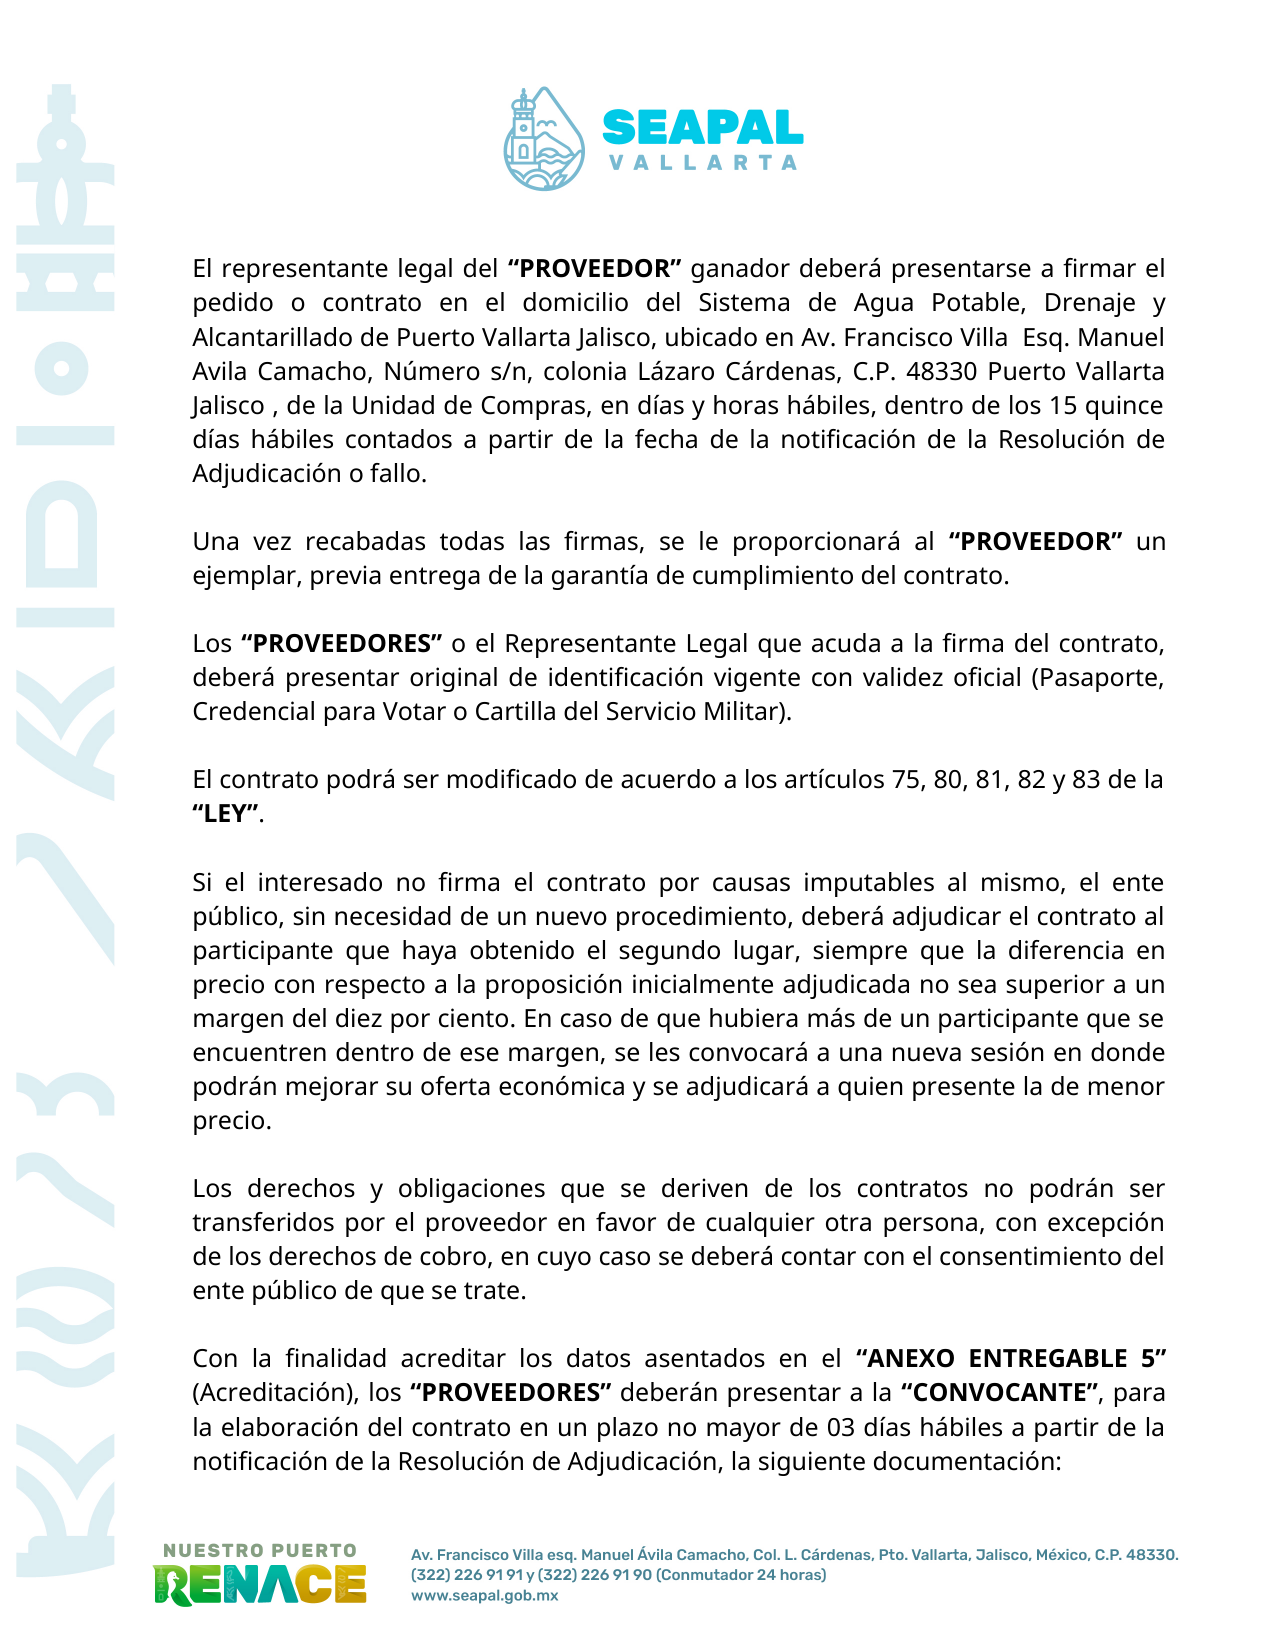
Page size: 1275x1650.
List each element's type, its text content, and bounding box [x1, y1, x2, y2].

text Los derechos y obligaciones que se deriven de los contratos no podrán ser transferidos por el proveedor en favor de cualquier otra persona, con excepción de los derechos de cobro, en cuyo caso se deberá contar con el consentimiento del ente público de que se trate. [192, 1171, 1167, 1307]
text El contrato podrá ser modificado de acuerdo a los artículos 75, 80, 81, 82 y 83 de la “LEY”. [192, 762, 1167, 830]
text Una vez recabadas todas las firmas, se le proporcionará al “PROVEEDOR” un ejemplar, previa entrega de la garantía de cumplimiento del contrato. [192, 523, 1167, 592]
text El representante legal del “PROVEEDOR” ganador deberá presentarse a firmar el pedido o contrato en el domicilio del Sistema de Agua Potable, Drenaje y Alcantarillado de Puerto Vallarta Jalisco, ubicado en Av. Francisco Villa Esq. Manuel Avila Camacho, Número s/n, colonia Lázaro Cárdenas, C.P. 48330 Puerto Vallarta Jalisco , de la Unidad de Compras, en días y horas hábiles, dentro de los 15 quince días hábiles contados a partir de la fecha de la notificación de la Resolución de Adjudicación o fallo. [192, 251, 1167, 489]
text Con la finalidad acreditar los datos asentados en el “ANEXO ENTREGABLE 5” (Acreditación), los “PROVEEDORES” deberán presentar a la “CONVOCANTE”, para la elaboración del contrato en un plazo no mayor de 03 días hábiles a partir de la notificación de la Resolución de Adjudicación, la siguiente documentación: [192, 1341, 1167, 1477]
text Si el interesado no firma el contrato por causas imputables al mismo, el ente público, sin necesidad de un nuevo procedimiento, deberá adjudicar el contrato al participante que haya obtenido el segundo lugar, siempre que la diferencia en precio con respecto a la proposición inicialmente adjudicada no sea superior a un margen del diez por ciento. En caso de que hubiera más de un participante que se encuentren dentro de ese margen, se les convocará a una nueva sesión en donde podrán mejorar su oferta económica y se adjudicará a quien presente la de menor precio. [192, 864, 1167, 1137]
text Los “PROVEEDORES” o el Representante Legal que acuda a la firma del contrato, deberá presentar original de identificación vigente con validez oficial (Pasaporte, Credencial para Votar o Cartilla del Servicio Militar). [192, 626, 1167, 728]
picture [16, 0, 1275, 1649]
